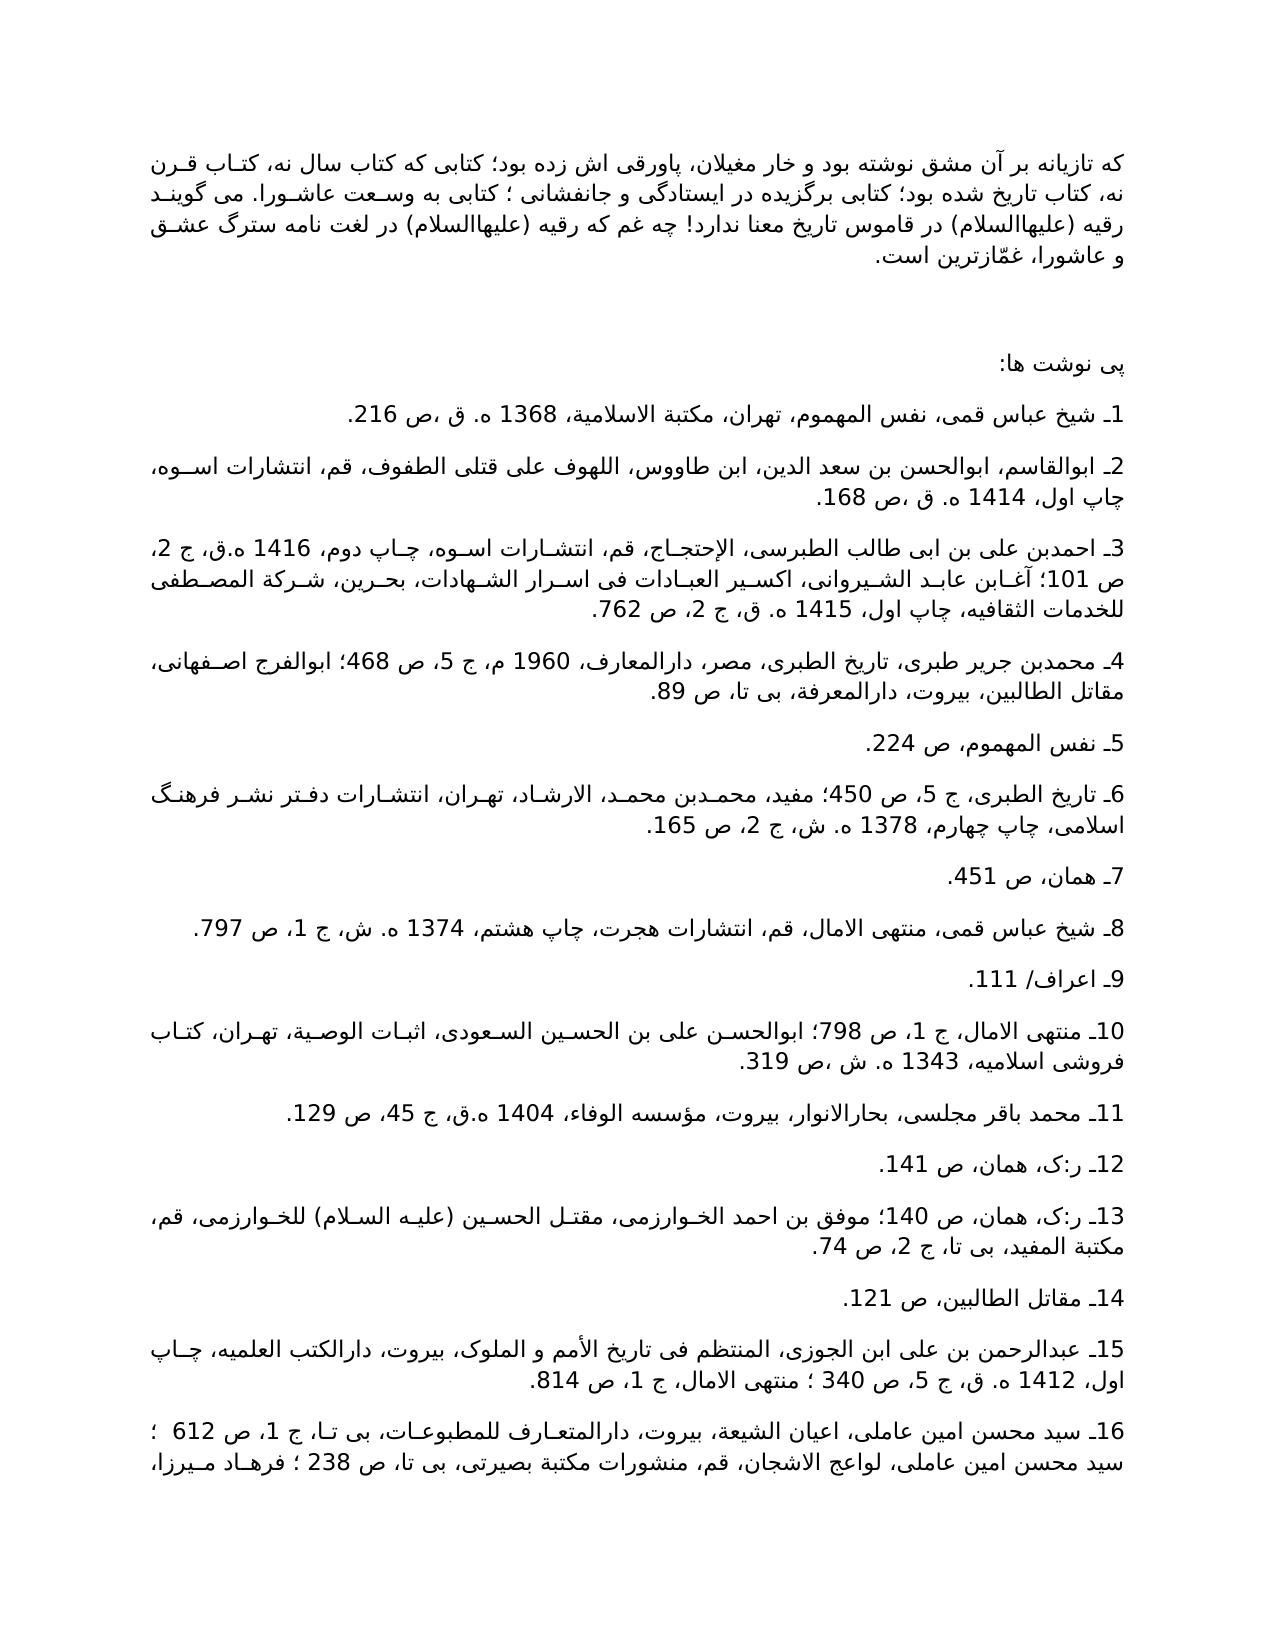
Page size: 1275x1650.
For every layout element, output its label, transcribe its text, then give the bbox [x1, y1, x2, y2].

text 8ـ شیخ عباس قمی، منتهی الامال، قم، انتشارات هجرت، چاپ هشتم، 1374 ه. ش، ج 1، ص 797. [150, 915, 1125, 942]
text 5ـ نفس المهموم، ص 224. [150, 730, 1125, 757]
text 4ـ محمدبن جریر طبری، تاریخ الطبری، مصر، دارالمعارف، 1960 م، ج 5، ص 468؛ ابوالفرج اصفهانی، مقاتل الطالبین، بیروت، دارالمعرفة، بی تا، ص 89. [150, 648, 1125, 705]
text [150, 150, 1125, 268]
text 7ـ همان، ص 451. [150, 863, 1125, 890]
text 6ـ تاریخ الطبری، ج 5، ص 450؛ مفید، محمدبن محمد، الارشاد، تهران، انتشارات دفتر نشر فرهنگ اسلامی، چاپ چهارم، 1378 ه. ش، ج 2، ص 165. [150, 781, 1125, 839]
text 1ـ شیخ عباس قمی، نفس المهموم، تهران، مکتبة الاسلامیة، 1368 ه. ق ،ص 216. [150, 402, 1125, 428]
text 14ـ مقاتل الطالبین، ص 121. [150, 1285, 1125, 1312]
text 12ـ ر:ک، همان، ص 141. [150, 1151, 1125, 1178]
text 3ـ احمدبن علی بن ابی طالب الطبرسی، الإحتجاج، قم، انتشارات اسوه، چاپ دوم، 1416 ه.ق، ج 2، ص 101؛ آغابن عابد الشیروانی، اکسیر العبادات فی اسرار الشهادات، بحرین، شرکة المصطفی للخدمات الثقافیه، چاپ اول، 1415 ه. ق، ج 2، ص 762. [150, 535, 1125, 623]
text 13ـ ر:ک، همان، ص 140؛ موفق بن احمد الخوارزمی، مقتل الحسین (علیه السلام) للخوارزمی، قم، مکتبة المفید، بی تا، ج 2، ص 74. [150, 1203, 1125, 1260]
text 2ـ ابوالقاسم، ابوالحسن بن سعد الدین، ابن طاووس، اللهوف علی قتلی الطفوف، قم، انتشارات اسوه، چاپ اول، 1414 ه. ق ،ص 168. [150, 453, 1125, 510]
text 9ـ اعراف/ 111. [150, 966, 1125, 993]
text 11ـ محمد باقر مجلسی، بحارالانوار، بیروت، مؤسسه الوفاء، 1404 ه.ق، ج 45، ص 129. [150, 1100, 1125, 1127]
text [150, 1418, 1125, 1476]
text 10ـ منتهی الامال، ج 1، ص 798؛ ابوالحسن علی بن الحسین السعودی، اثبات الوصیة، تهران، کتاب فروشی اسلامیه، 1343 ه. ش ،ص 319. [150, 1018, 1125, 1075]
text 15ـ عبدالرحمن بن علی ابن الجوزی، المنتظم فی تاریخ الأمم و الملوک، بیروت، دارالکتب العلمیه، چاپ اول، 1412 ه. ق، ج 5، ص 340 ؛ منتهی الامال، ج 1، ص 814. [150, 1336, 1125, 1394]
text پی نوشت ها: [150, 350, 1125, 377]
